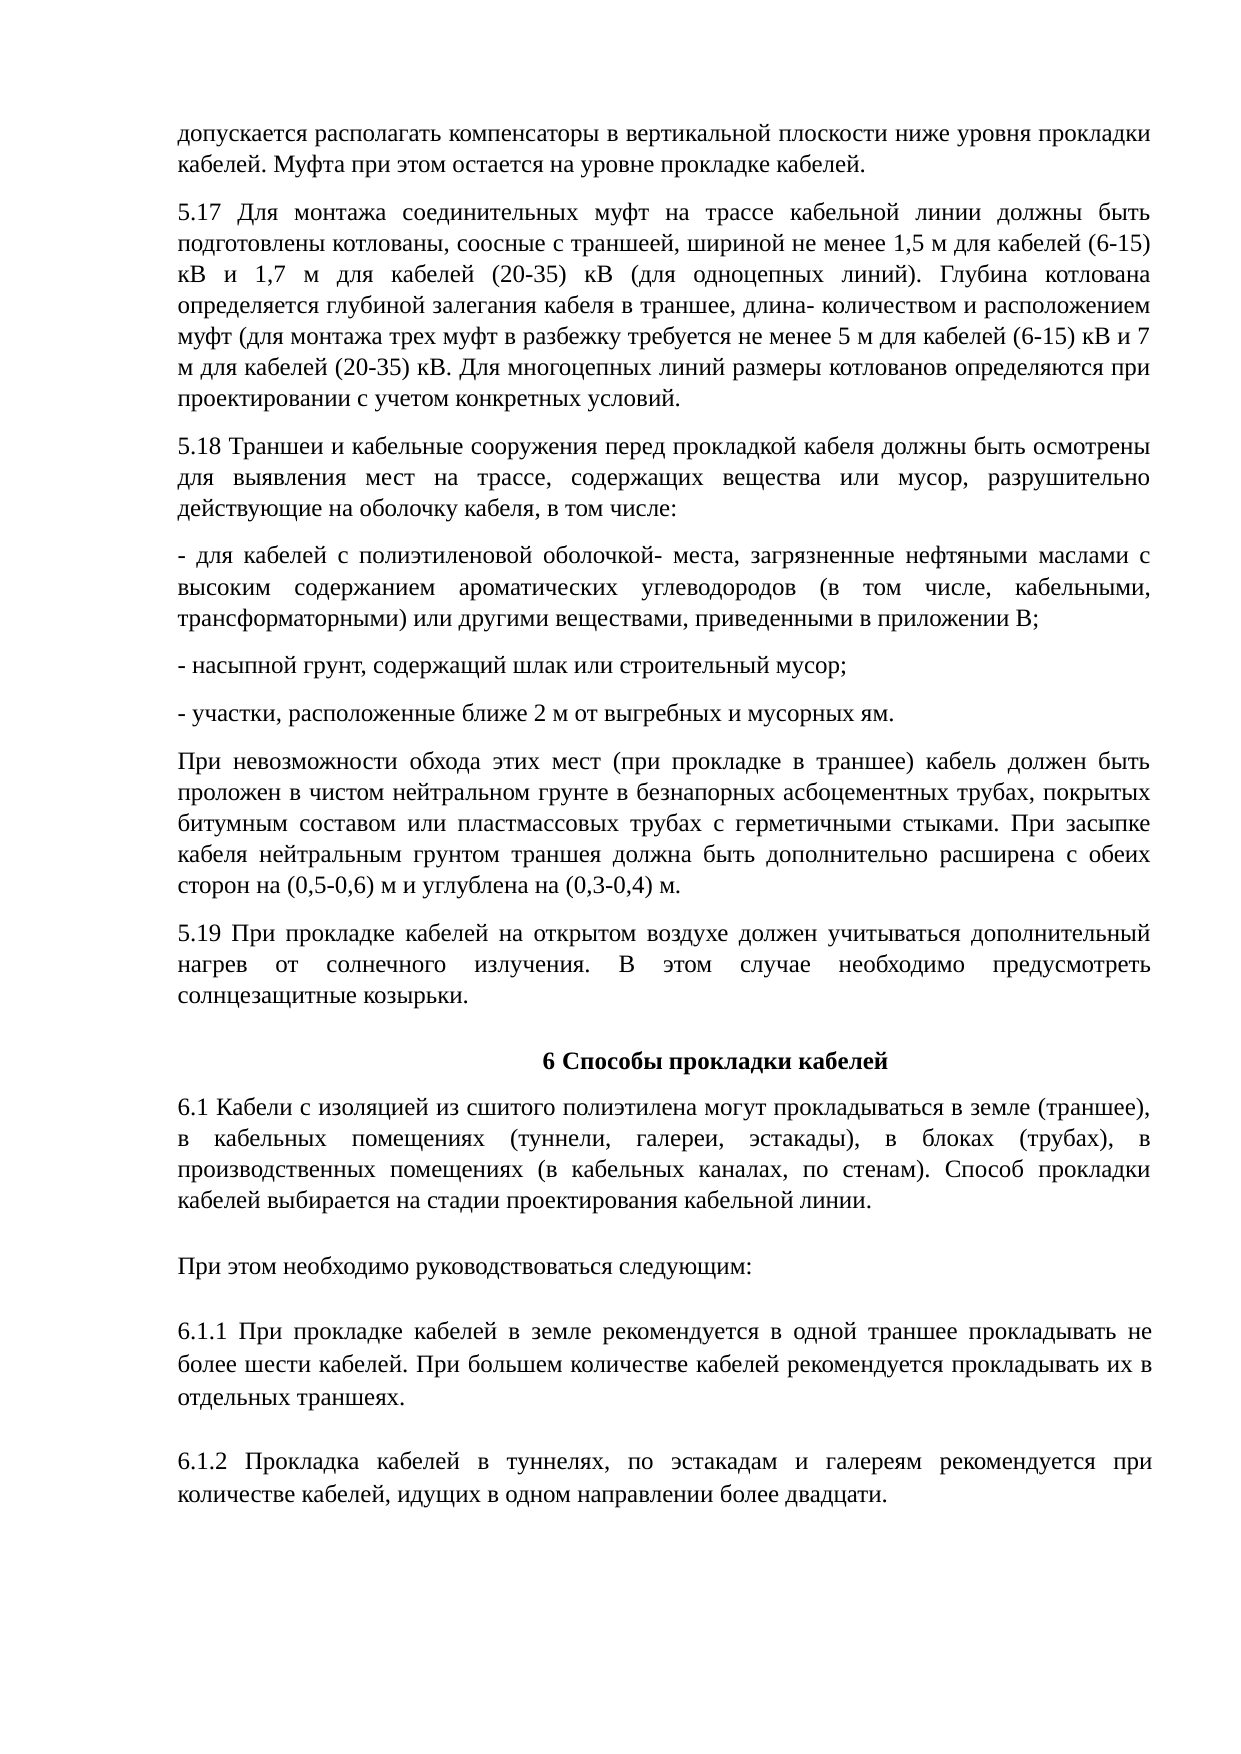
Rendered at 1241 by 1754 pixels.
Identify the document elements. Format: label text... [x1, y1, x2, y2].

text 6.1.1 При прокладке кабелей в земле рекомендуется в одной траншее прокладывать не более шести кабелей. При большем количестве кабелей рекомендуется прокладывать их в отдельных траншеях. [177, 1313, 1153, 1411]
text 6 Способы прокладки кабелей [277, 1043, 1153, 1076]
text 5.17 Для монтажа соединительных муфт на трассе кабельной линии должны быть подготовлены котлованы, соосные с траншеей, шириной не менее 1,5 м для кабелей (6-15) кВ и 1,7 м для кабелей (20-35) кВ (для одноцепных линий). Глубина котлована определяется глубиной залегания кабеля в траншее, длина- количеством и расположением муфт (для монтажа трех муфт в разбежку требуется не менее 5 м для кабелей (6-15) кВ и 7 м для кабелей (20-35) кВ. Для многоцепных линий размеры котлованов определяются при проектировании с учетом конкретных условий. [177, 197, 1152, 412]
text - насыпной грунт, содержащий шлак или строительный мусор; [177, 650, 1152, 679]
text 5.18 Траншеи и кабельные сооружения перед прокладкой кабеля должны быть осмотрены для выявления мест на трассе, содержащих вещества или мусор, разрушительно действующие на оболочку кабеля, в том числе: [177, 431, 1152, 522]
text 5.19 При прокладке кабелей на открытом воздухе должен учитываться дополнительный нагрев от солнечного излучения. В этом случае необходимо предусмотреть солнцезащитные козырьки. [177, 918, 1152, 1008]
text При невозможности обхода этих мест (при прокладке в траншее) кабель должен быть проложен в чистом нейтральном грунте в безнапорных асбоцементных трубах, покрытых битумным составом или пластмассовых трубах с герметичными стыками. При засыпке кабеля нейтральным грунтом траншея должна быть дополнительно расширена с обеих сторон на (0,5-0,6) м и углублена на (0,3-0,4) м. [177, 746, 1152, 899]
text - для кабелей с полиэтиленовой оболочкой- места, загрязненные нефтяными маслами с высоким содержанием ароматических углеводородов (в том числе, кабельными, трансформаторными) или другими веществами, приведенными в приложении В; [177, 541, 1152, 631]
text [177, 118, 1152, 178]
text При этом необходимо руководствоваться следующим: [177, 1248, 1153, 1281]
text - участки, расположенные ближе 2 м от выгребных и мусорных ям. [177, 698, 1152, 727]
text 6.1.2 Прокладка кабелей в туннелях, по эстакадам и галереям рекомендуется при количестве кабелей, идущих в одном направлении более двадцати. [177, 1443, 1153, 1509]
text 6.1 Кабели с изоляцией из сшитого полиэтилена могут прокладываться в земле (траншее), в кабельных помещениях (туннели, галереи, эстакады), в блоках (трубах), в производственных помещениях (в кабельных каналах, по стенам). Способ прокладки кабелей выбирается на стадии проектирования кабельной линии. [177, 1092, 1152, 1214]
